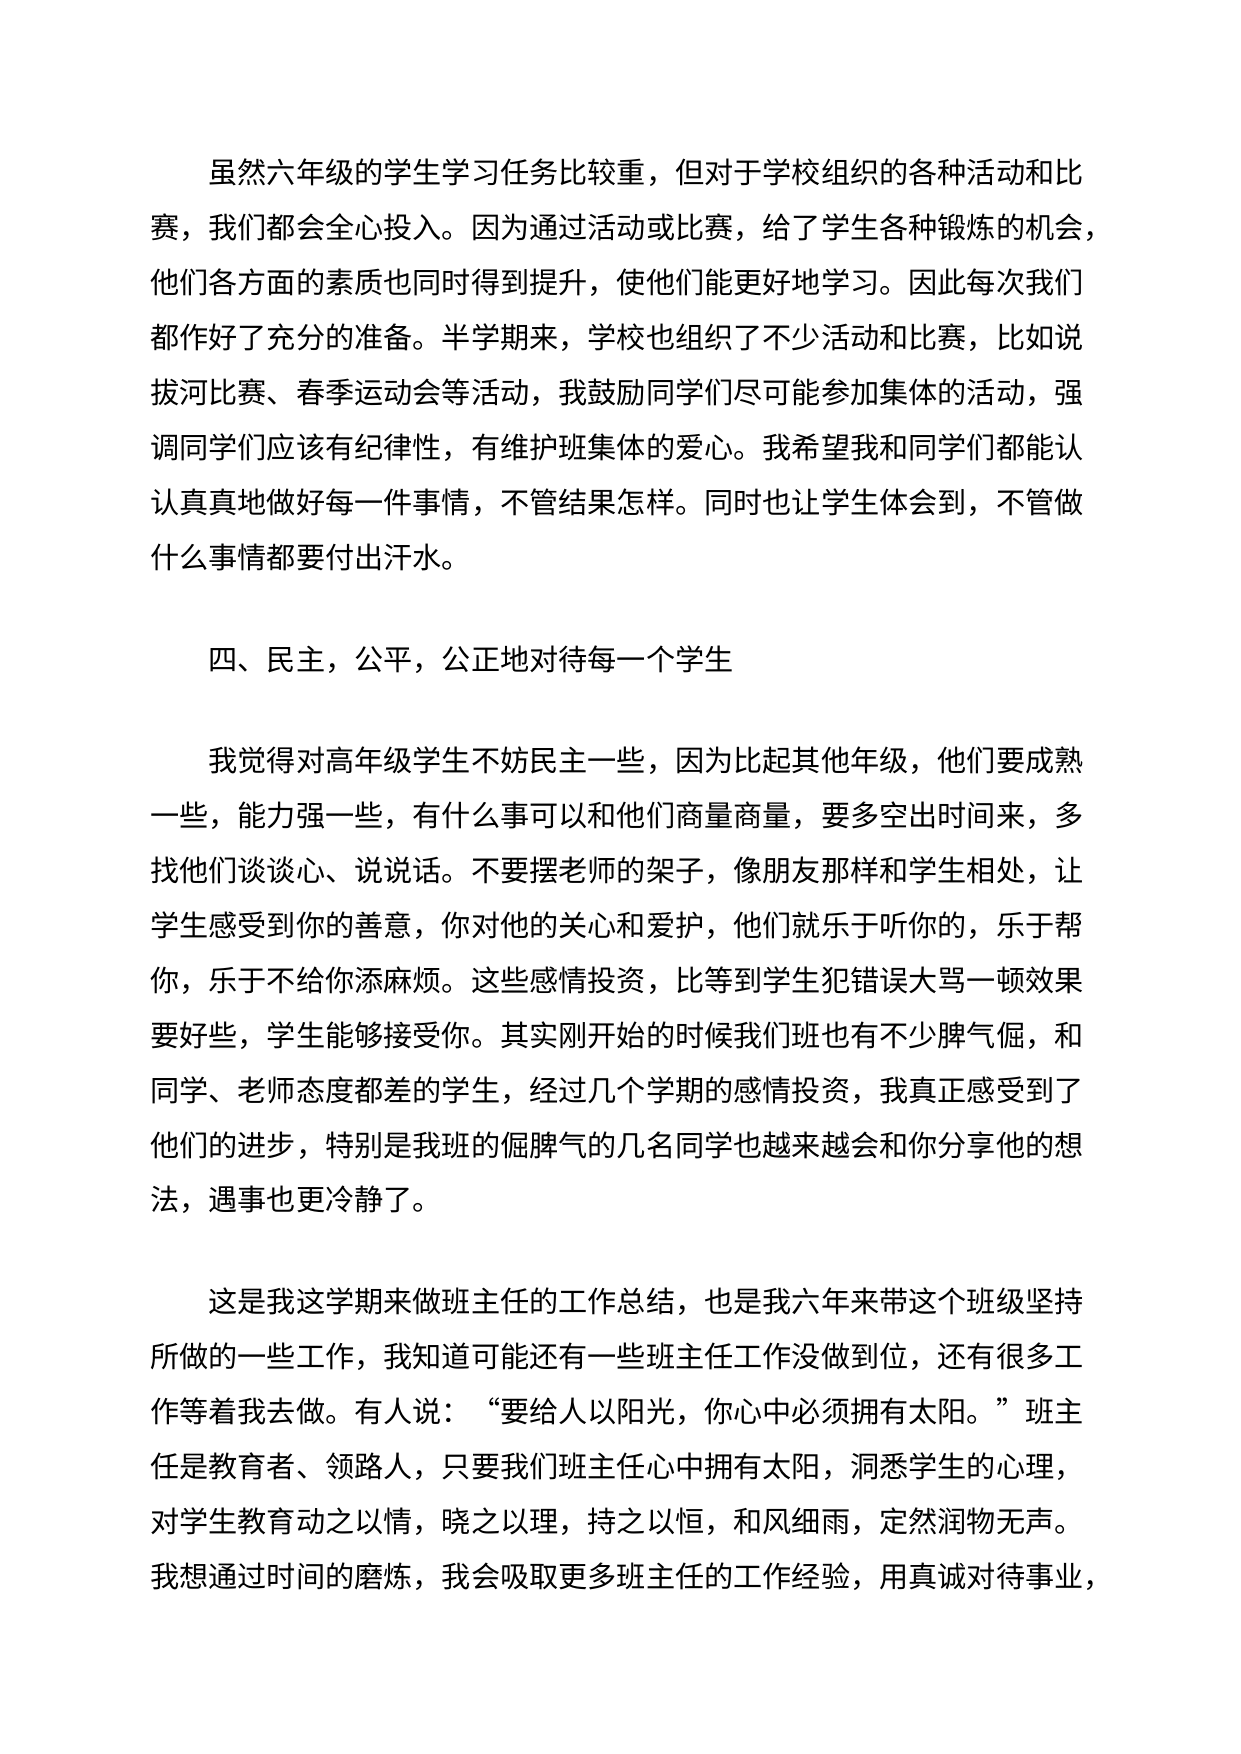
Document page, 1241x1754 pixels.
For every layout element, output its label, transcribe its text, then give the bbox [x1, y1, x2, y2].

text 虽然六年级的学生学习任务比较重，但对于学校组织的各种活动和比赛，我们都会全心投入。因为通过活动或比赛，给了学生各种锻炼的机会，他们各方面的素质也同时得到提升，使他们能更好地学习。因此每次我们都作好了充分的准备。半学期来，学校也组织了不少活动和比赛，比如说拔河比赛、春季运动会等活动，我鼓励同学们尽可能参加集体的活动，强调同学们应该有纪律性，有维护班集体的爱心。我希望我和同学们都能认认真真地做好每一件事情，不管结果怎样。同时也让学生体会到，不管做什么事情都要付出汗水。 [150, 150, 1090, 577]
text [150, 1279, 1090, 1596]
text 我觉得对高年级学生不妨民主一些，因为比起其他年级，他们要成熟一些，能力强一些，有什么事可以和他们商量商量，要多空出时间来，多找他们谈谈心、说说话。不要摆老师的架子，像朋友那样和学生相处，让学生感受到你的善意，你对他的关心和爱护，他们就乐于听你的，乐于帮你，乐于不给你添麻烦。这些感情投资，比等到学生犯错误大骂一顿效果要好些，学生能够接受你。其实刚开始的时候我们班也有不少脾气倔，和同学、老师态度都差的学生，经过几个学期的感情投资，我真正感受到了他们的进步，特别是我班的倔脾气的几名同学也越来越会和你分享他的想法，遇事也更冷静了。 [150, 738, 1090, 1219]
text 四、民主，公平，公正地对待每一个学生 [150, 636, 1090, 678]
